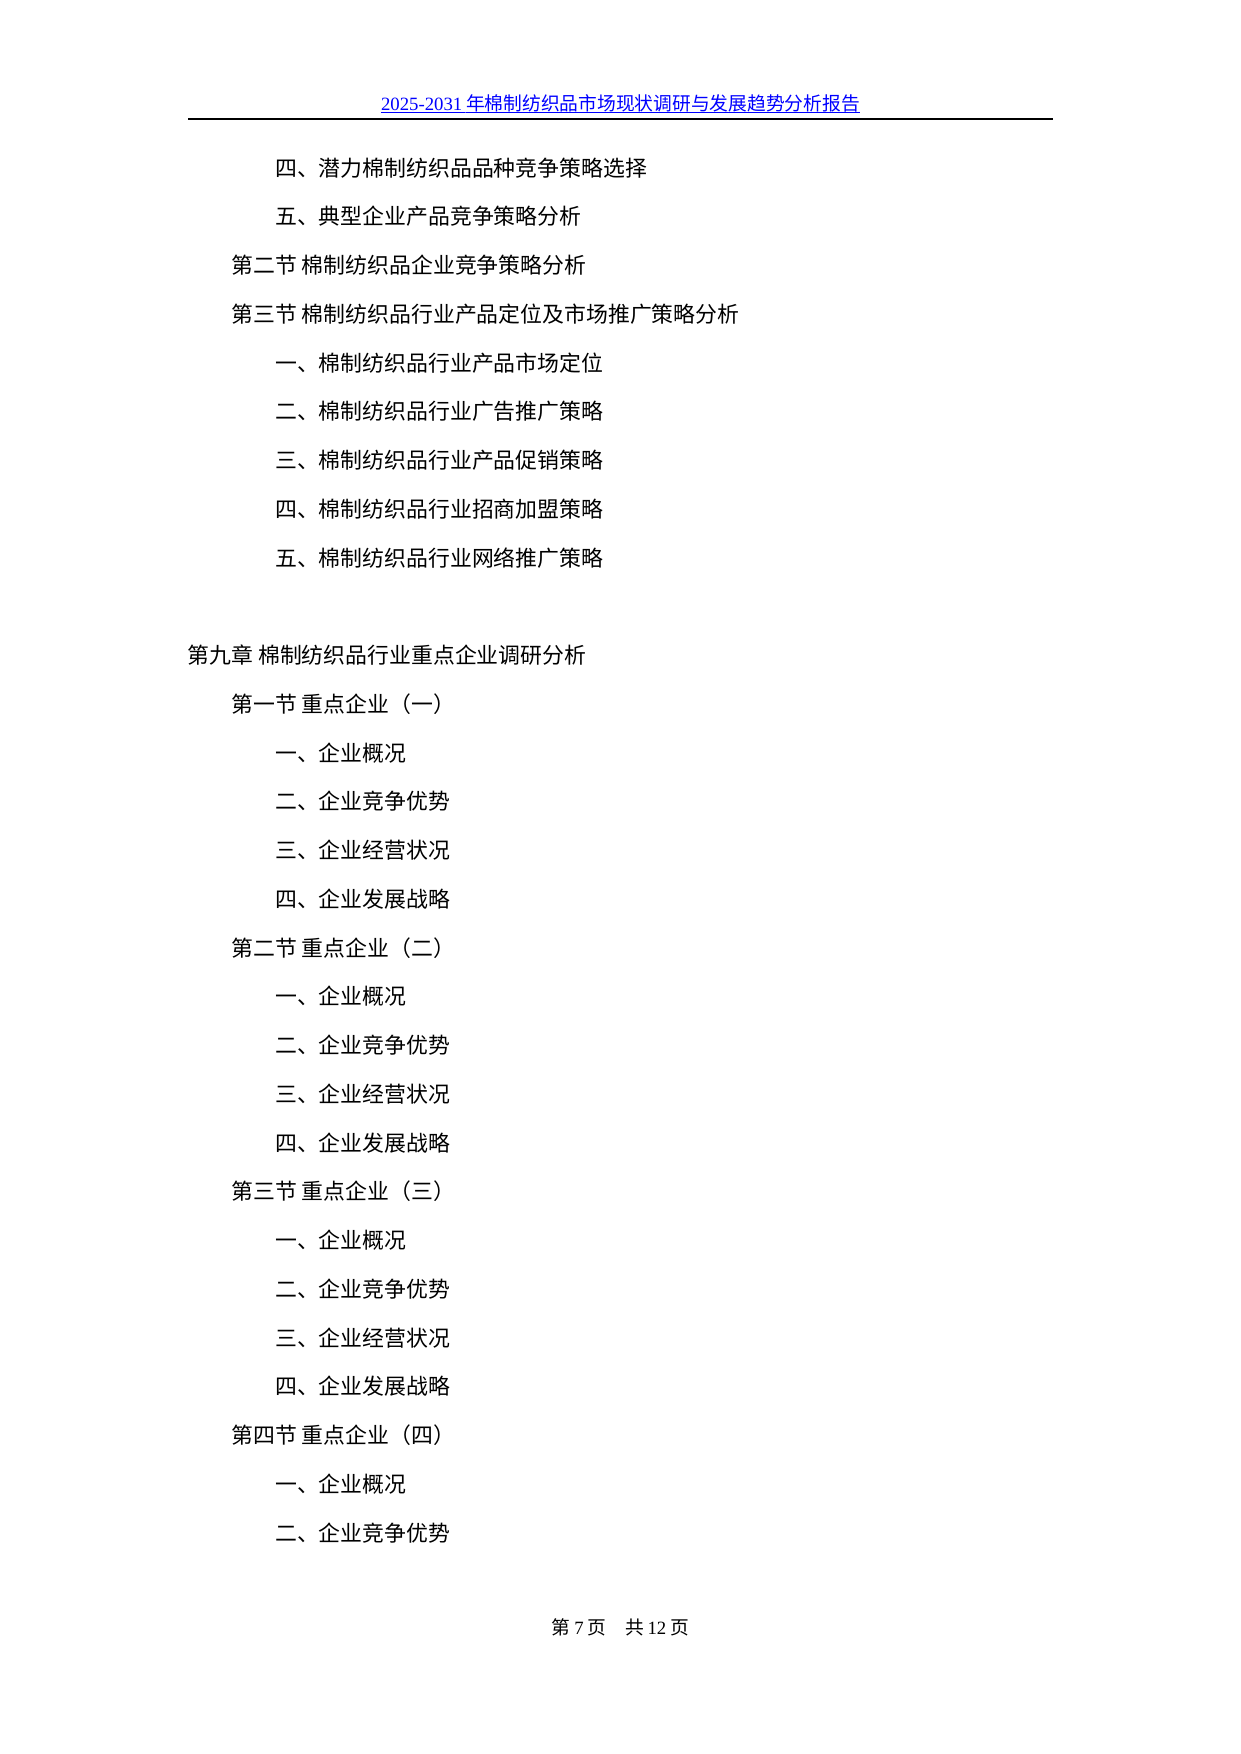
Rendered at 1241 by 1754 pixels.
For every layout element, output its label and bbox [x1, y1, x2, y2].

text [187, 150, 1053, 1548]
